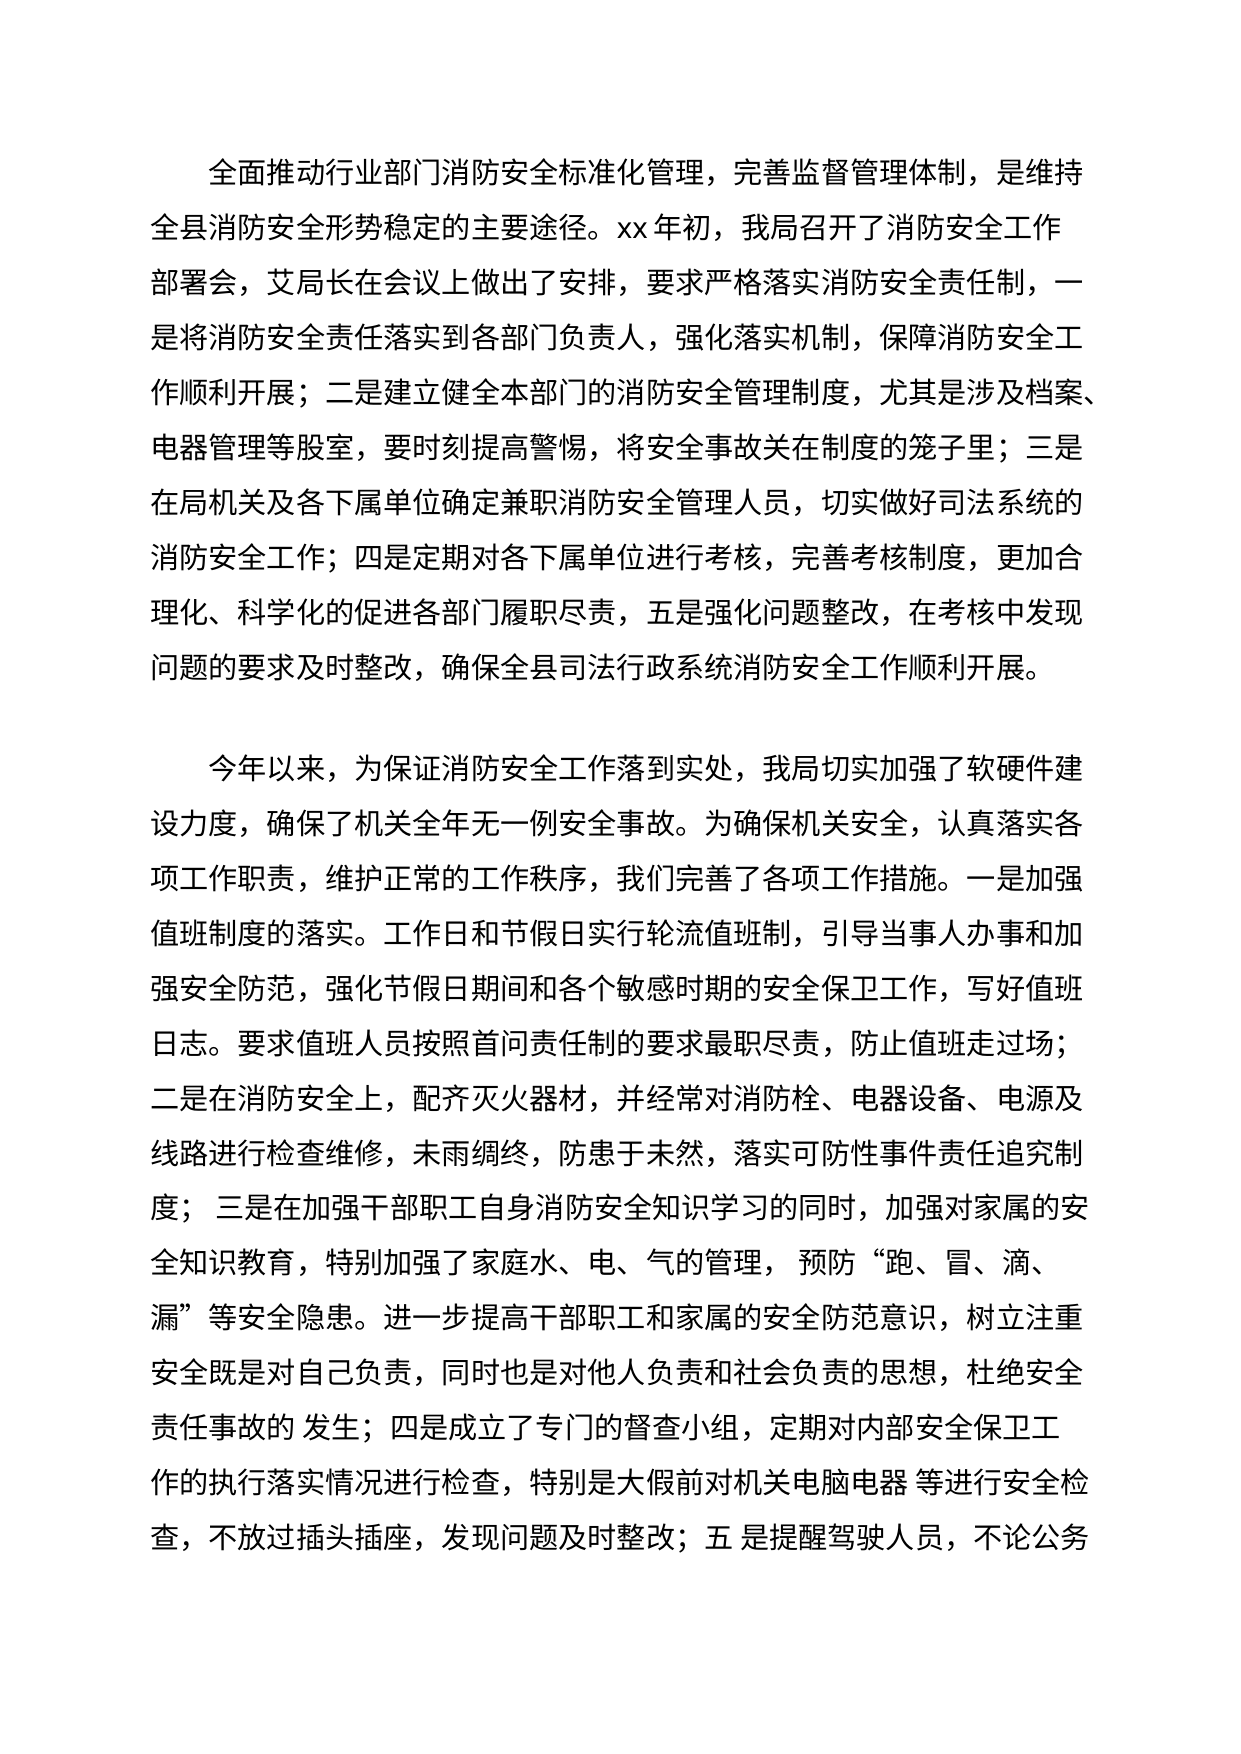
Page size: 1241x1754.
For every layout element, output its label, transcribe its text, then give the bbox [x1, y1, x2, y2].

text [150, 746, 1090, 1557]
text 全面推动行业部门消防安全标准化管理，完善监督管理体制，是维持全县消防安全形势稳定的主要途径。xx年初，我局召开了消防安全工作部署会，艾局长在会议上做出了安排，要求严格落实消防安全责任制，一是将消防安全责任落实到各部门负责人，强化落实机制，保障消防安全工作顺利开展；二是建立健全本部门的消防安全管理制度，尤其是涉及档案、电器管理等股室，要时刻提高警惕，将安全事故关在制度的笼子里；三是在局机关及各下属单位确定兼职消防安全管理人员，切实做好司法系统的消防安全工作；四是定期对各下属单位进行考核，完善考核制度，更加合理化、科学化的促进各部门履职尽责，五是强化问题整改，在考核中发现问题的要求及时整改，确保全县司法行政系统消防安全工作顺利开展。 [150, 150, 1090, 686]
